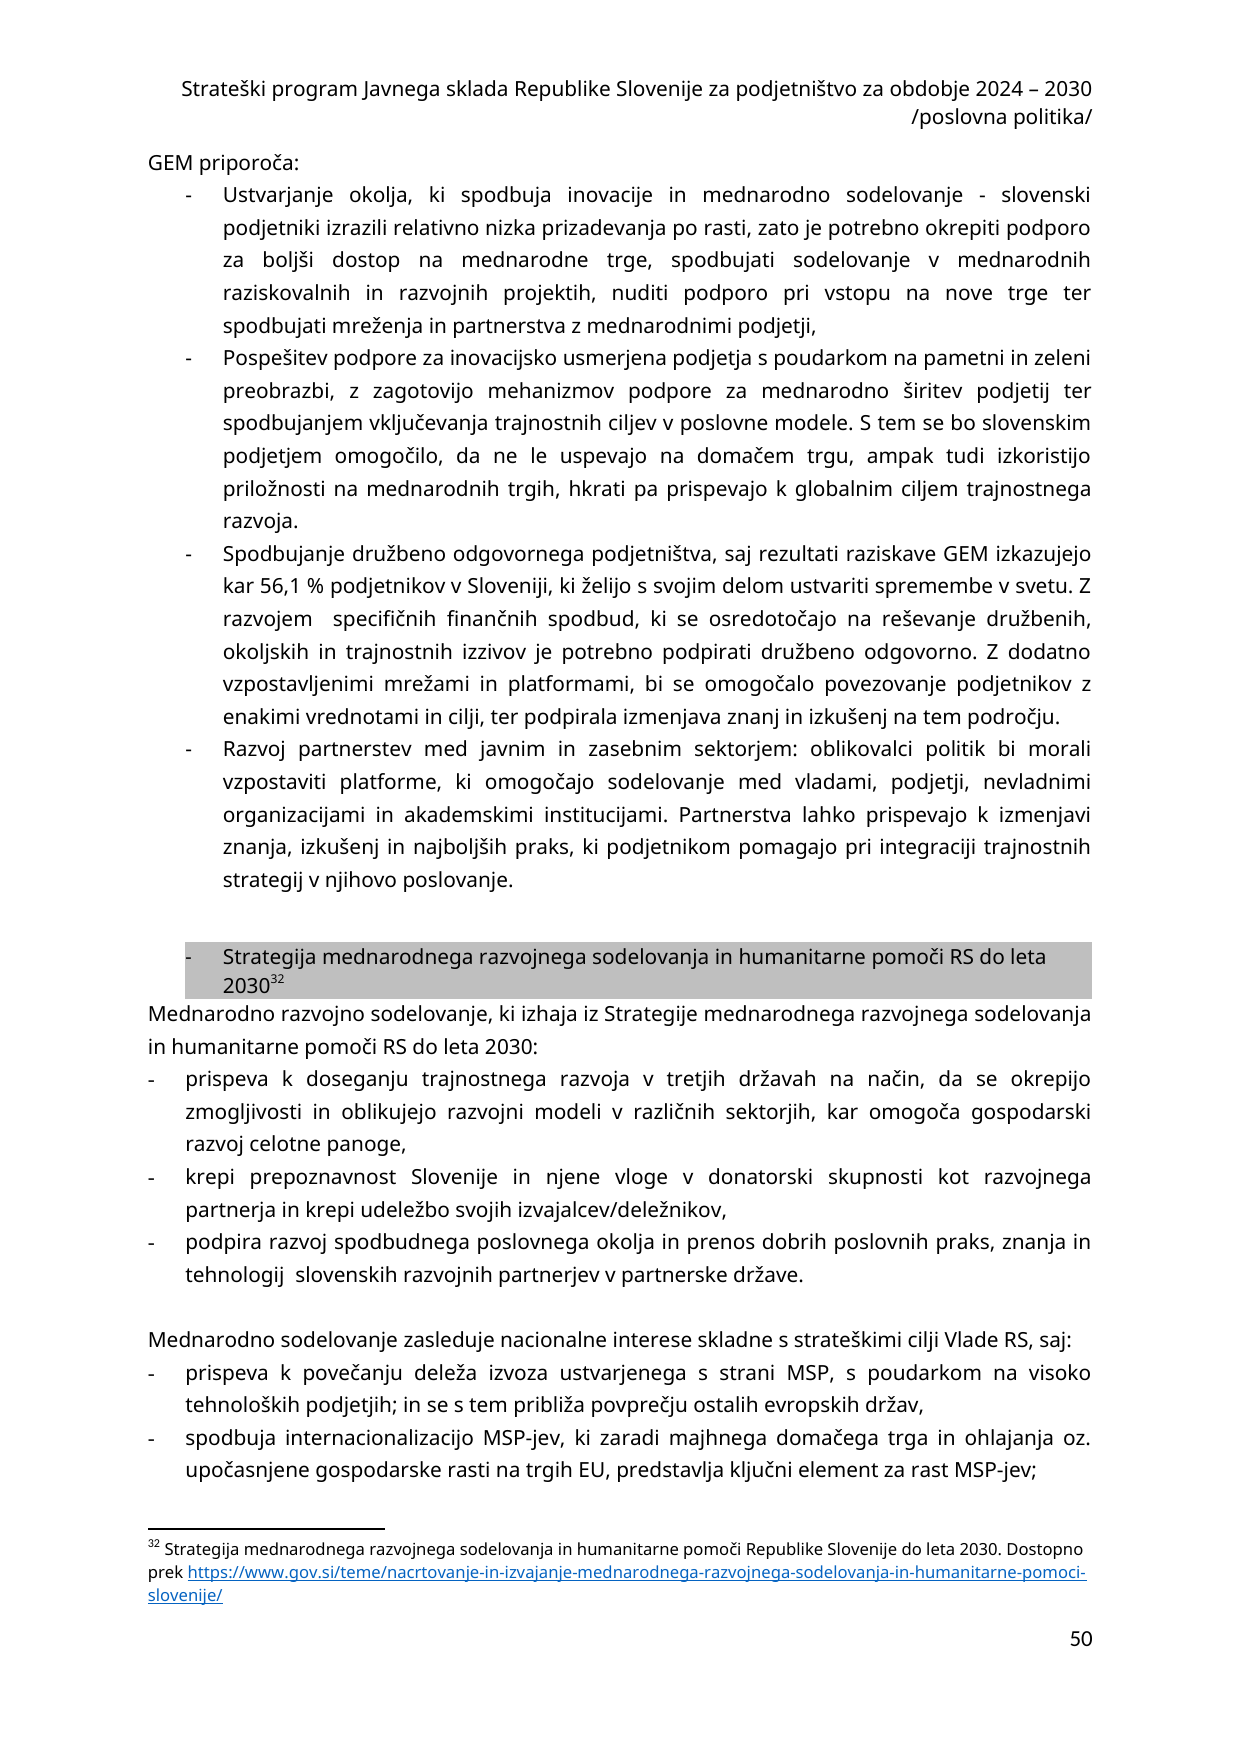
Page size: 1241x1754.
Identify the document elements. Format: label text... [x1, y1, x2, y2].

list Strategija mednarodnega razvojnega sodelovanja in humanitarne pomoči RS do leta 2030 [185, 942, 1092, 999]
list krepi prepoznavnost Slovenije in njene vloge v donatorski skupnosti kot razvojnega partnerja in krepi udeležbo svojih izvajalcev/deležnikov, [148, 1162, 1092, 1223]
list Razvoj partnerstev med javnim in zasebnim sektorjem: oblikovalci politik bi morali vzpostaviti platforme, ki omogočajo sodelovanje med vladami, podjetji, nevladnimi organizacijami in akademskimi institucijami. Partnerstva lahko prispevajo k izmenjavi znanja, izkušenj in najboljših praks, ki podjetnikom pomagajo pri integraciji trajnostnih strategij v njihovo poslovanje. [185, 734, 1092, 893]
list podpira razvoj spodbudnega poslovnega okolja in prenos dobrih poslovnih praks, znanja in tehnologij slovenskih razvojnih partnerjev v partnerske države. [148, 1227, 1092, 1288]
list Pospešitev podpore za inovacijsko usmerjena podjetja s poudarkom na pametni in zeleni preobrazbi, z zagotovijo mehanizmov podpore za mednarodno širitev podjetij ter spodbujanjem vključevanja trajnostnih ciljev v poslovne modele. S tem se bo slovenskim podjetjem omogočilo, da ne le uspevajo na domačem trgu, ampak tudi izkoristijo priložnosti na mednarodnih trgih, hkrati pa prispevajo k globalnim ciljem trajnostnega razvoja. [185, 343, 1092, 535]
list Ustvarjanje okolja, ki spodbuja inovacije in mednarodno sodelovanje - slovenski podjetniki izrazili relativno nizka prizadevanja po rasti, zato je potrebno okrepiti podporo za boljši dostop na mednarodne trge, spodbujati sodelovanje v mednarodnih raziskovalnih in razvojnih projektih, nuditi podporo pri vstopu na nove trge ter spodbujati mreženja in partnerstva z mednarodnimi podjetji, [185, 180, 1092, 339]
text GEM priporoča: [148, 148, 1092, 176]
text Mednarodno sodelovanje zasleduje nacionalne interese skladne s strateškimi cilji Vlade RS, saj: [148, 1325, 1092, 1354]
list Spodbujanje družbeno odgovornega podjetništva, saj rezultati raziskave GEM izkazujejo kar 56,1 % podjetnikov v Sloveniji, ki želijo s svojim delom ustvariti spremembe v svetu. Z razvojem specifičnih finančnih spodbud, ki se osredotočajo na reševanje družbenih, okoljskih in trajnostnih izzivov je potrebno podpirati družbeno odgovorno. Z dodatno vzpostavljenimi mrežami in platformami, bi se omogočalo povezovanje podjetnikov z enakimi vrednotami in cilji, ter podpirala izmenjava znanj in izkušenj na tem področju. [185, 539, 1092, 730]
text Mednarodno razvojno sodelovanje, ki izhaja iz Strategije mednarodnega razvojnega sodelovanja in humanitarne pomoči RS do leta 2030: [148, 999, 1092, 1060]
list prispeva k povečanju deleža izvoza ustvarjenega s strani MSP, s poudarkom na visoko tehnoloških podjetjih; in se s tem približa povprečju ostalih evropskih držav, [148, 1358, 1092, 1419]
list spodbuja internacionalizacijo MSP-jev, ki zaradi majhnega domačega trga in ohlajanja oz. upočasnjene gospodarske rasti na trgih EU, predstavlja ključni element za rast MSP-jev; [148, 1423, 1092, 1484]
list prispeva k doseganju trajnostnega razvoja v tretjih državah na način, da se okrepijo zmogljivosti in oblikujejo razvojni modeli v različnih sektorjih, kar omogoča gospodarski razvoj celotne panoge, [148, 1064, 1092, 1158]
